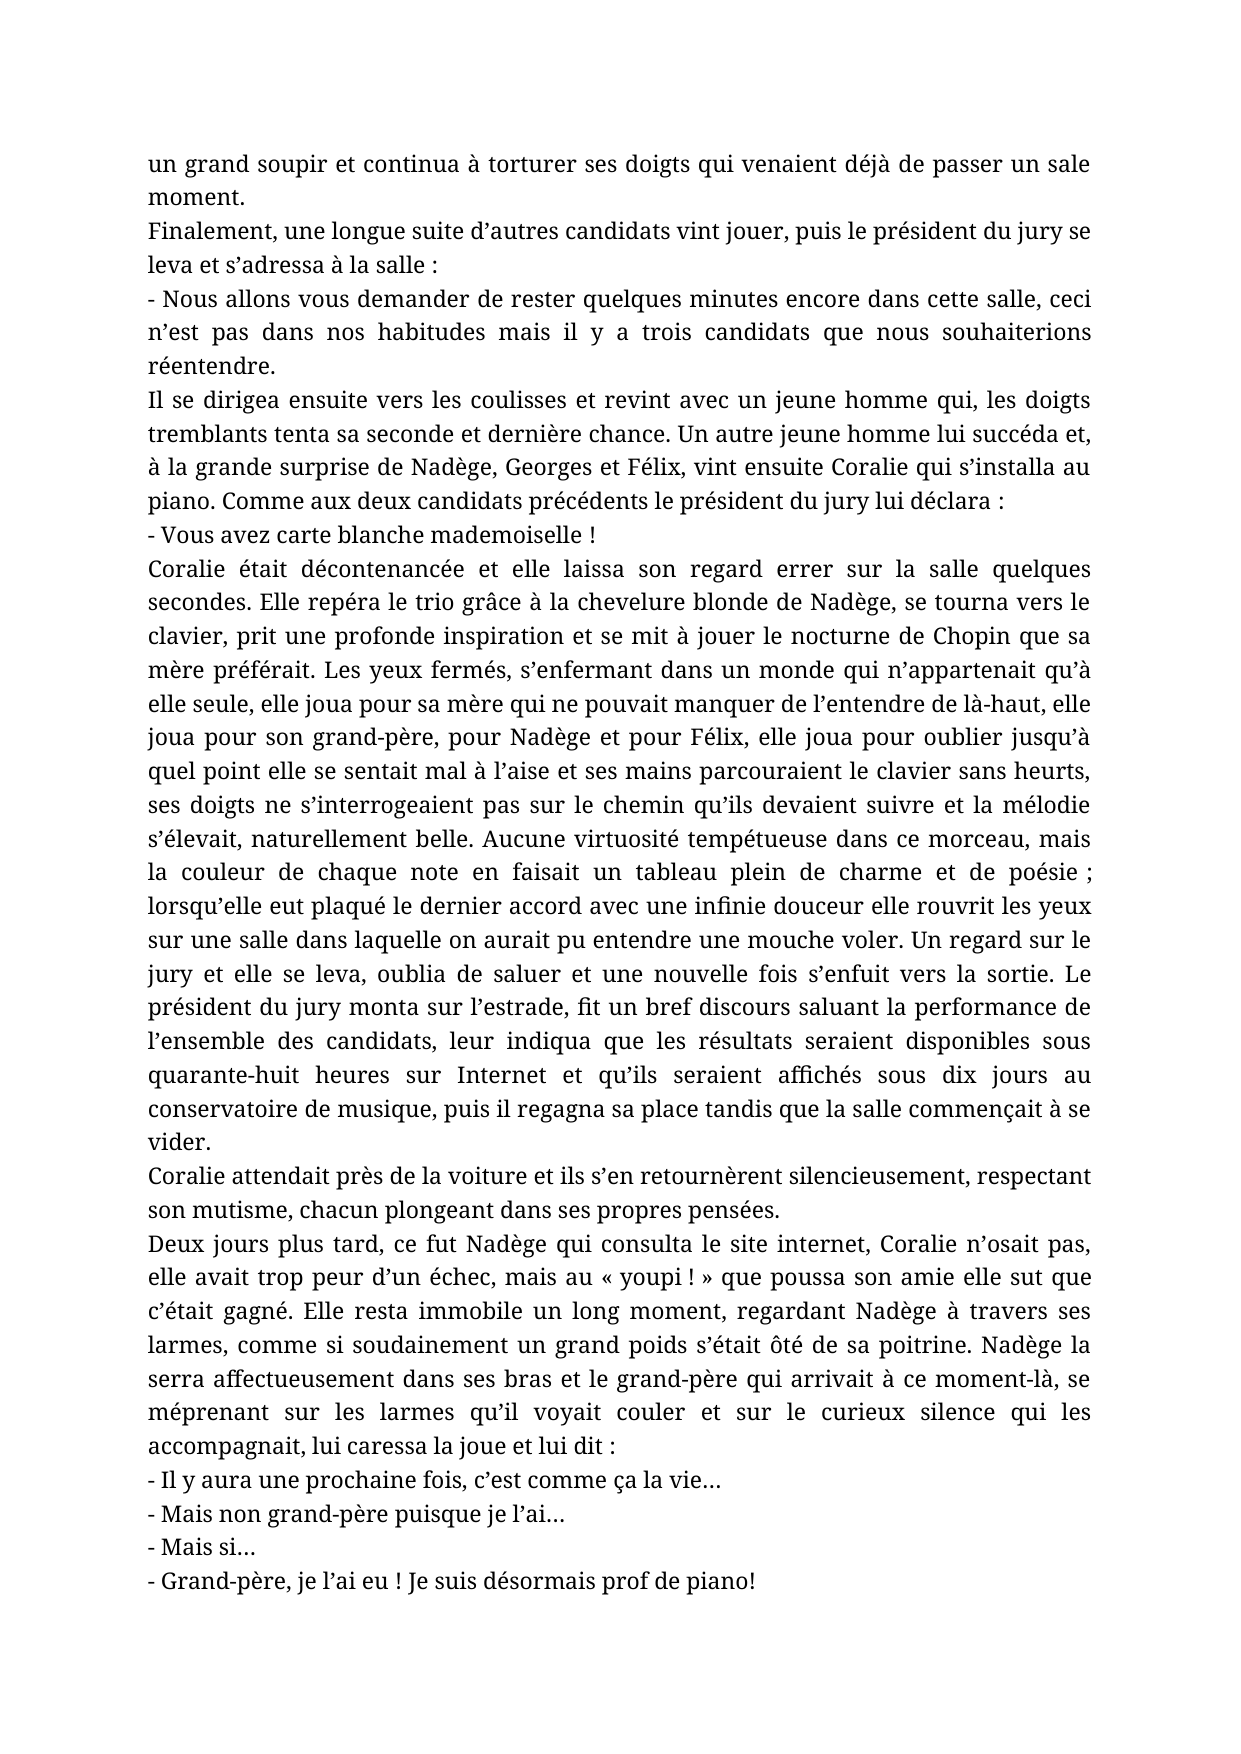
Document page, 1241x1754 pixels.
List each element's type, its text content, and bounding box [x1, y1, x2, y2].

text Coralie était décontenancée et elle laissa son regard errer sur la salle quelques secondes. Elle repéra le trio grâce à la chevelure blonde de Nadège, se tourna vers le clavier, prit une profonde inspiration et se mit à jouer le nocturne de Chopin que sa mère préférait. Les yeux fermés, s’enfermant dans un monde qui n’appartenait qu’à elle seule, elle joua pour sa mère qui ne pouvait manquer de l’entendre de là-haut, elle joua pour son grand-père, pour Nadège et pour Félix, elle joua pour oublier jusqu’à quel point elle se sentait mal à l’aise et ses mains parcouraient le clavier sans heurts, ses doigts ne s’interrogeaient pas sur le chemin qu’ils devaient suivre et la mélodie s’élevait, naturellement belle. Aucune virtuosité tempétueuse dans ce morceau, mais la couleur de chaque note en faisait un tableau plein de charme et de poésie ; lorsqu’elle eut plaqué le dernier accord avec une infinie douceur elle rouvrit les yeux sur une salle dans laquelle on aurait pu entendre une mouche voler. Un regard sur le jury et elle se leva, oublia de saluer et une nouvelle fois s’enfuit vers la sortie. Le président du jury monta sur l’estrade, fit un bref discours saluant la performance de l’ensemble des candidats, leur indiqua que les résultats seraient disponibles sous quarante-huit heures sur Internet et qu’ils seraient affichés sous dix jours au conservatoire de musique, puis il regagna sa place tandis que la salle commençait à se vider. [148, 553, 1093, 1158]
text Finalement, une longue suite d’autres candidats vint jouer, puis le président du jury se leva et s’adressa à la salle : [148, 215, 1093, 280]
text - Il y aura une prochaine fois, c’est comme ça la vie… [148, 1464, 1093, 1495]
text - Mais si… [148, 1531, 1093, 1563]
text Deux jours plus tard, ce fut Nadège qui consulta le site internet, Coralie n’osait pas, elle avait trop peur d’un échec, mais au « youpi ! » que poussa son amie elle sut que c’était gagné. Elle resta immobile un long moment, regardant Nadège à travers ses larmes, comme si soudainement un grand poids s’était ôté de sa poitrine. Nadège la serra affectueusement dans ses bras et le grand-père qui arrivait à ce moment-là, se méprenant sur les larmes qu’il voyait couler et sur le curieux silence qui les accompagnait, lui caressa la joue et lui dit : [148, 1228, 1093, 1461]
text - Mais non grand-père puisque je l’ai… [148, 1498, 1093, 1529]
text - Vous avez carte blanche mademoiselle ! [148, 519, 1093, 550]
text - Nous allons vous demander de rester quelques minutes encore dans cette salle, ceci n’est pas dans nos habitudes mais il y a trois candidats que nous souhaiterions réentendre. [148, 283, 1093, 381]
text - Grand-père, je l’ai eu ! Je suis désormais prof de piano! [148, 1565, 1093, 1596]
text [148, 148, 1093, 213]
text Il se dirigea ensuite vers les coulisses et revint avec un jeune homme qui, les doigts tremblants tenta sa seconde et dernière chance. Un autre jeune homme lui succéda et, à la grande surprise de Nadège, Georges et Félix, vint ensuite Coralie qui s’installa au piano. Comme aux deux candidats précédents le président du jury lui déclara : [148, 384, 1093, 516]
text Coralie attendait près de la voiture et ils s’en retournèrent silencieusement, respectant son mutisme, chacun plongeant dans ses propres pensées. [148, 1160, 1093, 1225]
